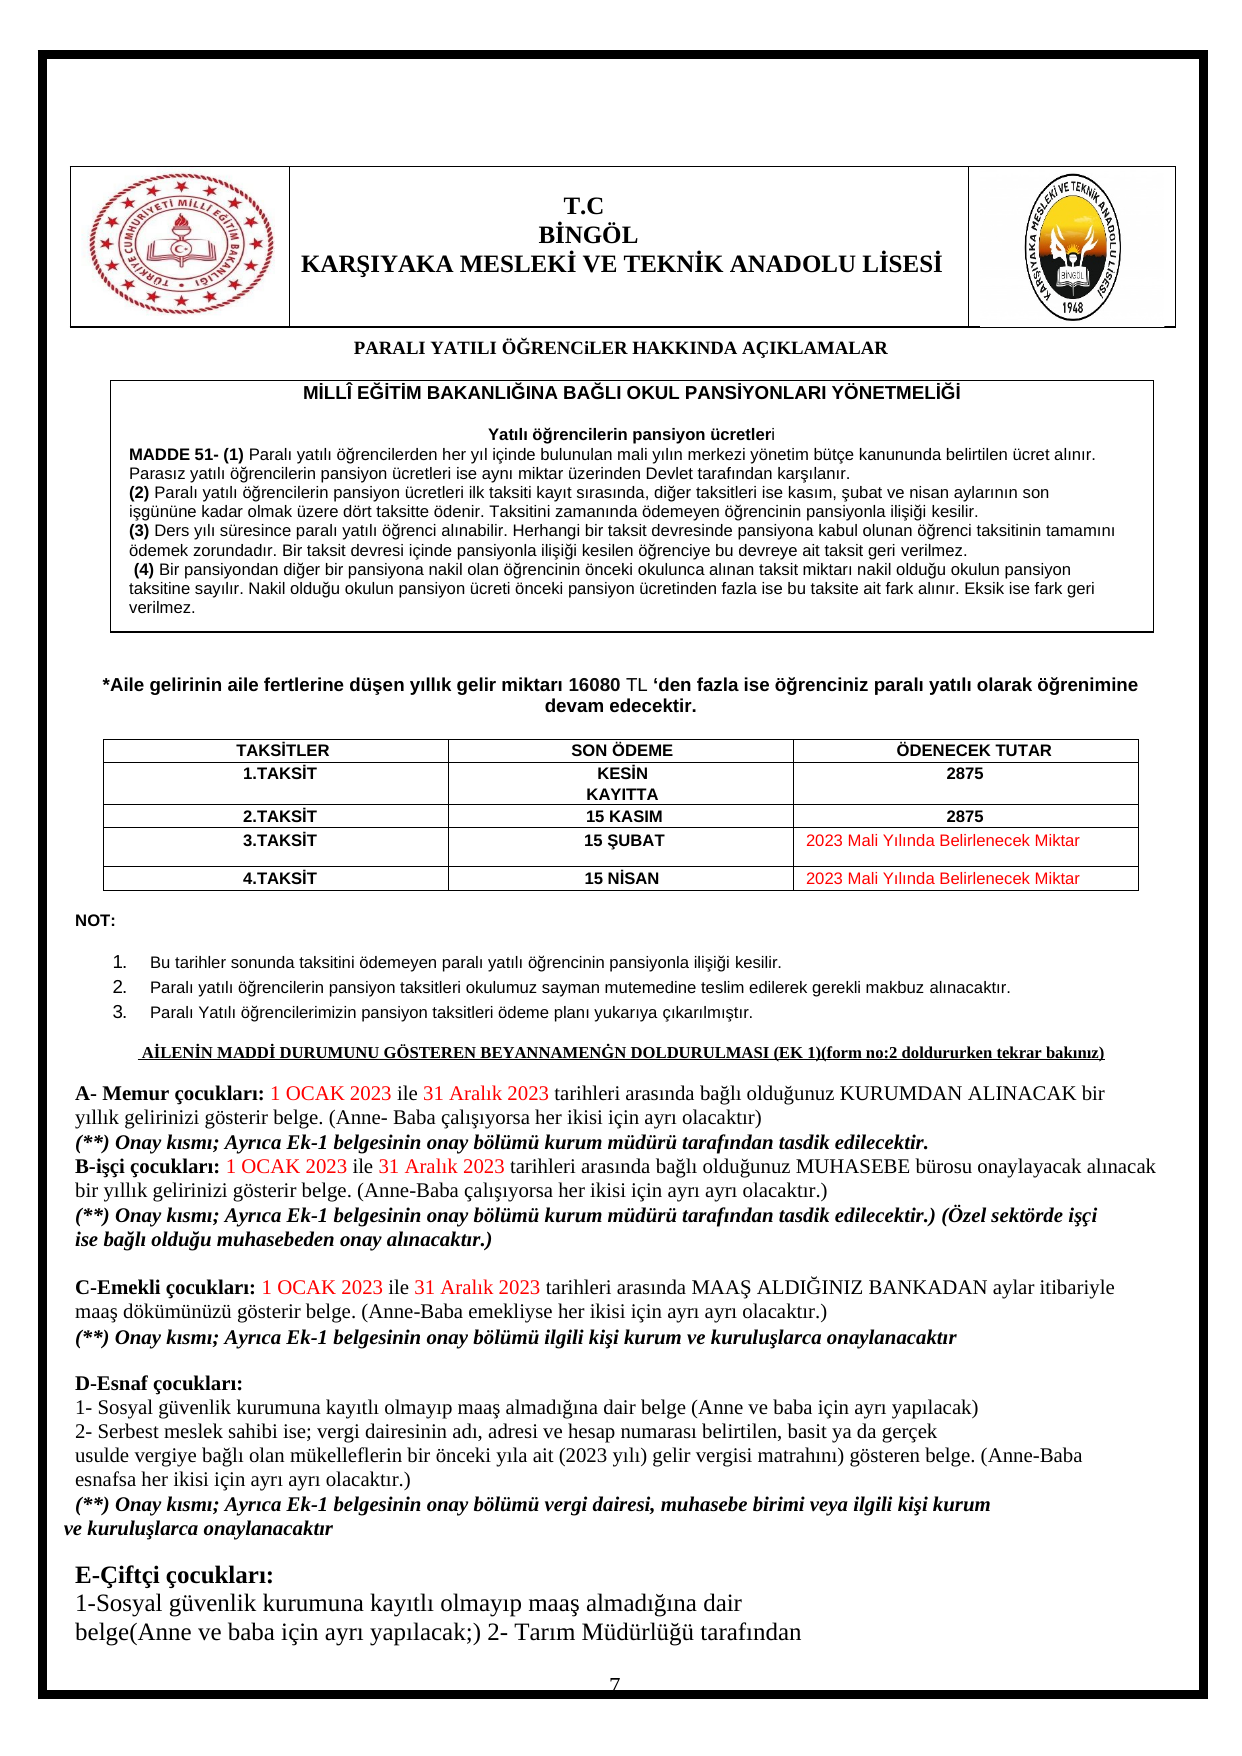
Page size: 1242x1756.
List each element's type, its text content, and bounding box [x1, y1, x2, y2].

table_header ÖDENECEK TUTAR [794, 740, 1138, 762]
text (**) Onay kısmı; Ayrıca Ek-1 belgesinin onay bölümü kurum müdürü tarafından tasdik edilecektir. [75, 1130, 1199, 1154]
table_header [1165, 167, 1175, 326]
table_cell 2.TAKSİT [104, 805, 448, 827]
text 1-Sosyal güvenlik kurumuna kayıtlı olmayıp maaş almadığına dair [75, 1589, 1199, 1617]
text (**) Onay kısmı; Ayrıca Ek-1 belgesinin onay bölümü vergi dairesi, muhasebe birimi veya ilgili kişi kurum [75, 1492, 1199, 1516]
list Bu tarihler sonunda taksitini ödemeyen paralı yatılı öğrencinin pansiyonla ilişiği kesilir. [112, 951, 1199, 973]
table_cell 15 NİSAN [449, 867, 793, 890]
table_cell KESİN KAYITTA [449, 763, 793, 804]
table_cell 2023 Mali Yılında Belirlenecek Miktar [794, 828, 1138, 866]
picture [81, 167, 276, 316]
table_header T.C BİNGÖL KARŞIYAKA MESLEKİ VE TEKNİK ANADOLU LİSESİ [290, 167, 968, 326]
text C-Emekli çocukları: 1 OCAK 2023 ile 31 Aralık 2023 tarihleri arasında MAAŞ ALDIĞINIZ BANKADAN aylar itibariyle maaş dökümünüzü gösterir belge. (Anne-Baba emekliyse her ikisi için ayrı ayrı olacaktır.) [75, 1275, 1129, 1323]
table_cell 3.TAKSİT [104, 828, 448, 866]
text *Aile gelirinin aile fertlerine düşen yıllık gelir miktarı 16080 TL ‘den fazla ise öğrenciniz paralı yatılı olarak öğrenimine devam edecektir. [98, 673, 1143, 717]
table_cell 15 KASIM [449, 805, 793, 827]
text E-Çiftçi çocukları: [75, 1562, 1199, 1589]
text 1- Sosyal güvenlik kurumuna kayıtlı olmayıp maaş almadığına dair belge (Anne ve baba için ayrı yapılacak) [75, 1395, 1199, 1419]
table_cell 4.TAKSİT [104, 867, 448, 890]
picture [980, 167, 1165, 327]
table_header [969, 167, 980, 326]
table_cell 2875 [794, 805, 1138, 827]
text (**) Onay kısmı; Ayrıca Ek-1 belgesinin onay bölümü ilgili kişi kurum ve kuruluşlarca onaylanacaktır [75, 1325, 1199, 1349]
table_cell 15 ŞUBAT [449, 828, 793, 866]
text 2- Serbest meslek sahibi ise; vergi dairesinin adı, adresi ve hesap numarası belirtilen, basit ya da gerçek [75, 1419, 1199, 1443]
table_cell 2875 [794, 763, 1138, 804]
text A- Memur çocukları: 1 OCAK 2023 ile 31 Aralık 2023 tarihleri arasında bağlı olduğunuz KURUMDAN ALINACAK bir yıllık gelirinizi gösterir belge. (Anne- Baba çalışıyorsa her ikisi için ayrı olacaktır) [75, 1081, 1142, 1129]
text NOT: [75, 910, 1199, 929]
subtitle PARALI YATILI ÖĞRENCiLER HAKKINDA AÇIKLAMALAR [61, 326, 1181, 359]
text AİLENİN MADDİ DURUMUNU GÖSTEREN BEYANNAMENĠN DOLDURULMASI (EK 1)(form no:2 doldururken tekrar bakınız) [47, 1042, 1199, 1062]
table_header TAKSİTLER [104, 740, 448, 762]
text (**) Onay kısmı; Ayrıca Ek-1 belgesinin onay bölümü kurum müdürü tarafından tasdik edilecektir.) (Özel sektörde işçi ise bağlı olduğu muhasebeden onay alınacaktır.) [75, 1204, 1111, 1251]
list Paralı yatılı öğrencilerin pansiyon taksitleri okulumuz sayman mutemedine teslim edilerek gerekli makbuz alınacaktır. [112, 976, 1199, 998]
table_cell 2023 Mali Yılında Belirlenecek Miktar [794, 867, 1138, 890]
table_cell 1.TAKSİT [104, 763, 448, 804]
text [75, 1617, 804, 1646]
text D-Esnaf çocukları: [75, 1371, 1199, 1395]
table_header [71, 167, 289, 326]
list Paralı Yatılı öğrencilerimizin pansiyon taksitleri ödeme planı yukarıya çıkarılmıştır. [112, 1001, 1199, 1022]
text B-işçi çocukları: 1 OCAK 2023 ile 31 Aralık 2023 tarihleri arasında bağlı olduğunuz MUHASEBE bürosu onaylayacak alınacak bir yıllık gelirinizi gösterir belge. (Anne-Baba çalışıyorsa her ikisi için ayrı ayrı olacaktır.) [75, 1154, 1179, 1202]
table_header SON ÖDEME [449, 740, 793, 762]
text ve kuruluşlarca onaylanacaktır [47, 1516, 1199, 1540]
text usulde vergiye bağlı olan mükelleflerin bir önceki yıla ait (2023 yılı) gelir vergisi matrahını) gösteren belge. (Anne-Baba esnafsa her ikisi için ayrı ayrı olacaktır.) [75, 1443, 1092, 1491]
